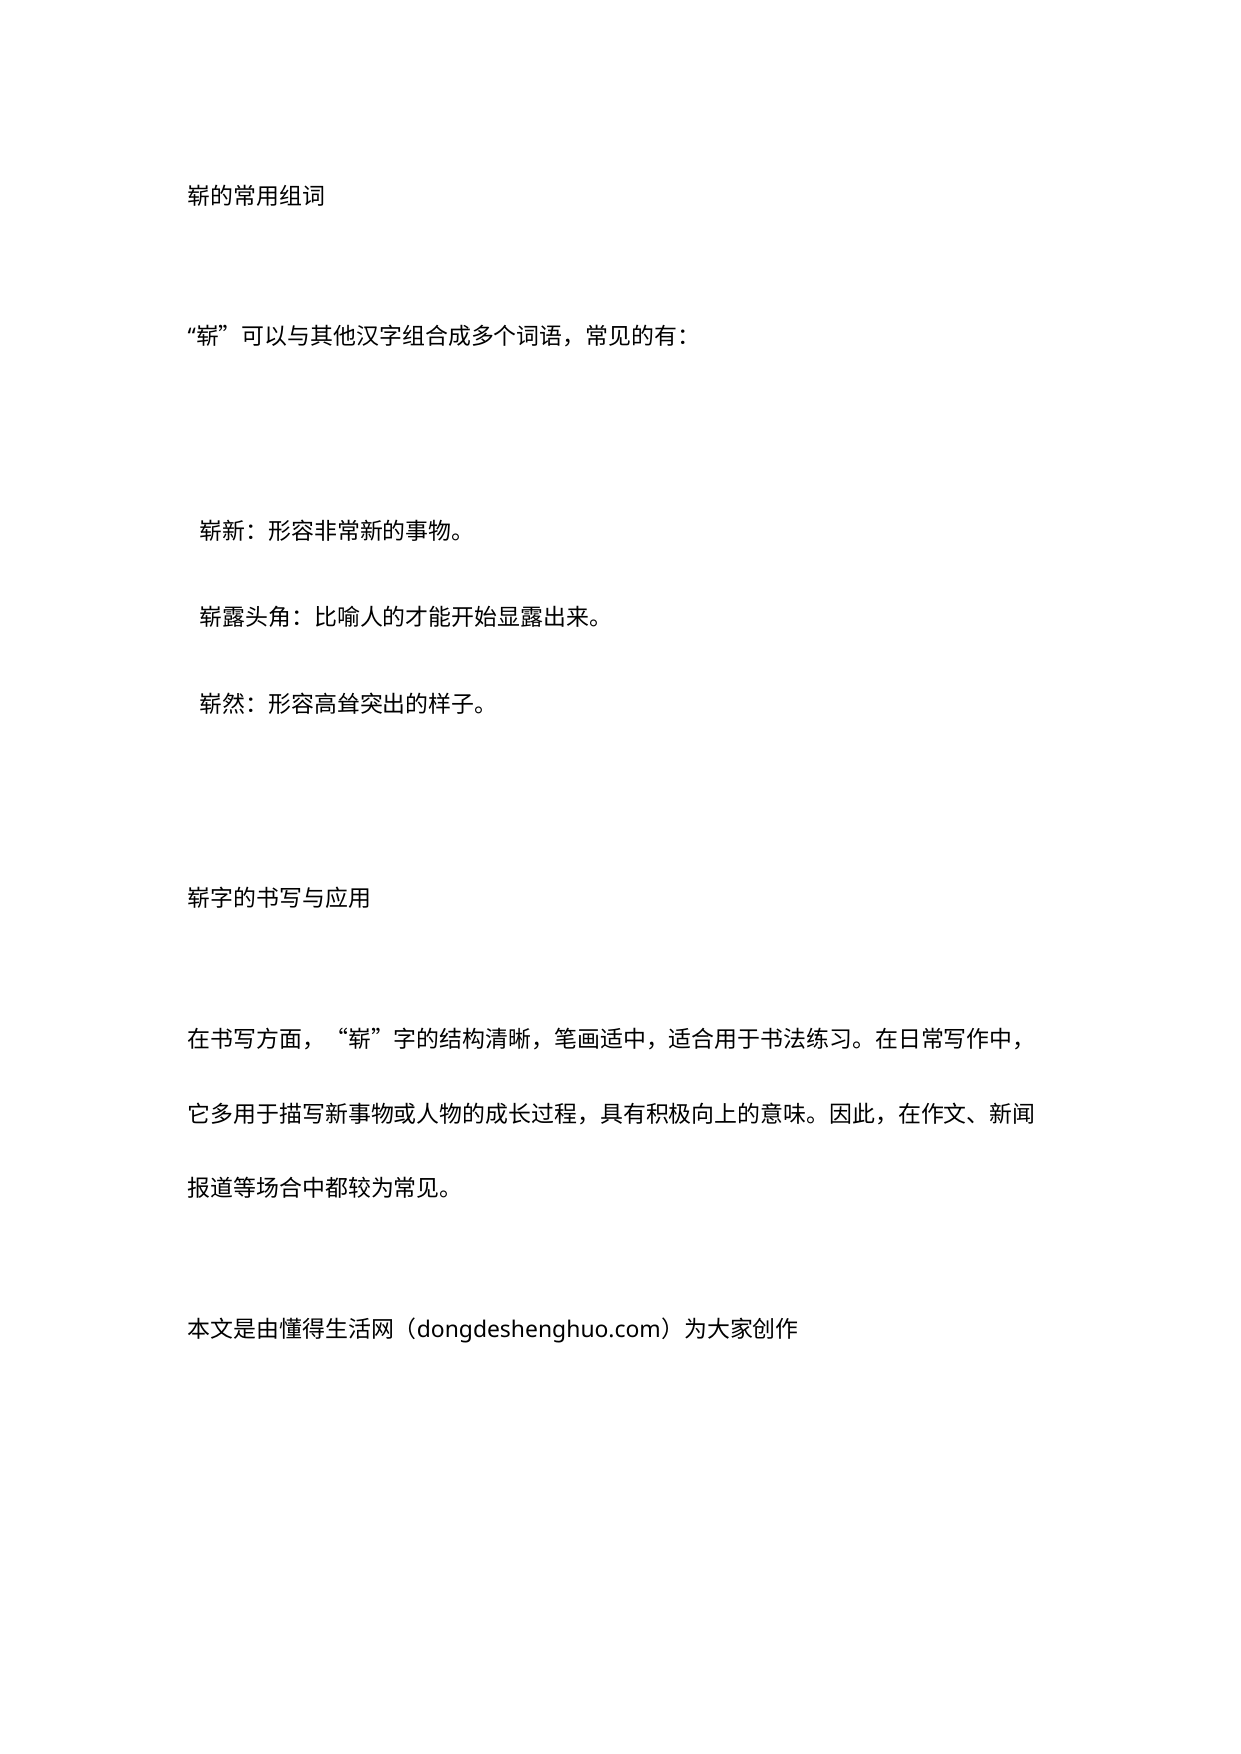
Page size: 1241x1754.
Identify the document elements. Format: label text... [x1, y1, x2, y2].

text 崭的常用组词 [187, 162, 1053, 227]
text 崭然：形容高耸突出的样子。 [187, 670, 1053, 735]
text 在书写方面，“崭”字的结构清晰，笔画适中，适合用于书法练习。在日常写作中，它多用于描写新事物或人物的成长过程，具有积极向上的意味。因此，在作文、新闻报道等场合中都较为常见。 [187, 1005, 1053, 1219]
text 崭露头角：比喻人的才能开始显露出来。 [187, 583, 1053, 648]
text 崭字的书写与应用 [187, 864, 1053, 929]
text 崭新：形容非常新的事物。 [187, 497, 1053, 562]
text 本文是由懂得生活网（dongdeshenghuo.com）为大家创作 [187, 1295, 1053, 1360]
text “崭”可以与其他汉字组合成多个词语，常见的有： [187, 302, 1053, 367]
